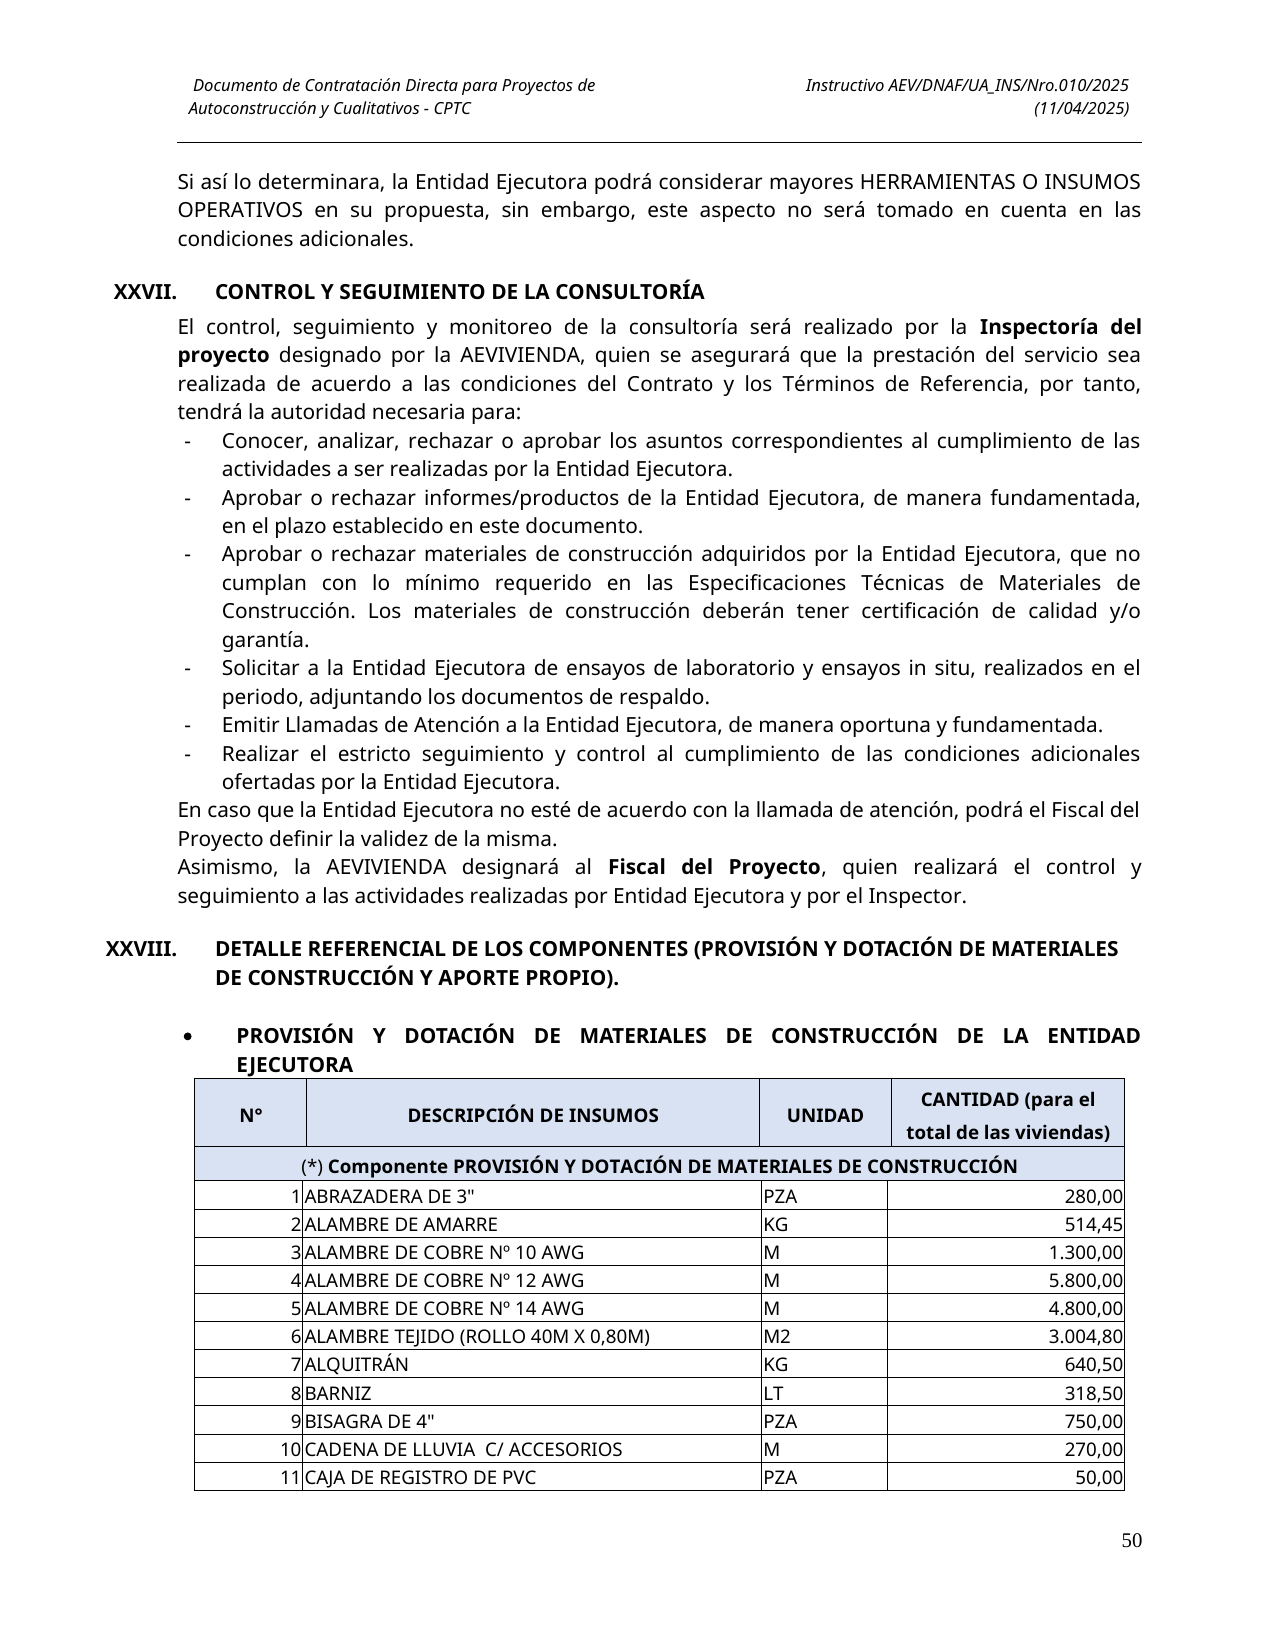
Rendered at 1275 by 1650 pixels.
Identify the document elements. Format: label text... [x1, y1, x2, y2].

table_cell ABRAZADERA DE 3" [303, 1181, 761, 1208]
table_cell 5 [195, 1294, 302, 1321]
table_cell KG [762, 1210, 887, 1237]
table_cell 270,00 [888, 1435, 1124, 1462]
list Solicitar a la Entidad Ejecutora de ensayos de laboratorio y ensayos in situ, realizados en el periodo, adjuntando los documentos de respaldo. [184, 653, 1142, 710]
table_header N° [195, 1079, 306, 1146]
table_cell 5.800,00 [888, 1266, 1124, 1293]
text Si así lo determinara, la Entidad Ejecutora podrá considerar mayores HERRAMIENTAS O INSUMOS OPERATIVOS en su propuesta, sin embargo, este aspecto no será tomado en cuenta en las condiciones adicionales. [177, 167, 1142, 252]
list Aprobar o rechazar materiales de construcción adquiridos por la Entidad Ejecutora, que no cumplan con lo mínimo requerido en las Especificaciones Técnicas de Materiales de Construcción. Los materiales de construcción deberán tener certificación de calidad y/o garantía. [184, 539, 1142, 653]
table_cell ALAMBRE TEJIDO (ROLLO 40M X 0,80M) [303, 1322, 761, 1349]
table_cell ALAMBRE DE AMARRE [303, 1210, 761, 1237]
table_cell 750,00 [888, 1406, 1124, 1433]
list Realizar el estricto seguimiento y control al cumplimiento de las condiciones adicionales ofertadas por la Entidad Ejecutora. [184, 739, 1142, 796]
table_cell 2 [195, 1210, 302, 1237]
table_cell KG [762, 1350, 887, 1377]
text El control, seguimiento y monitoreo de la consultoría será realizado por la Inspectoría del proyecto designado por la AEVIVIENDA, quien se asegurará que la prestación del servicio sea realizada de acuerdo a las condiciones del Contrato y los Términos de Referencia, por tanto, tendrá la autoridad necesaria para: [177, 312, 1142, 426]
table_header UNIDAD [760, 1079, 891, 1146]
table_cell 4 [195, 1266, 302, 1293]
table_cell (*) Componente PROVISIÓN Y DOTACIÓN DE MATERIALES DE CONSTRUCCIÓN [195, 1147, 1124, 1180]
table_cell 640,50 [888, 1350, 1124, 1377]
table_cell ALAMBRE DE COBRE Nº 12 AWG [303, 1266, 761, 1293]
table_cell ALQUITRÁN [303, 1350, 761, 1377]
list Aprobar o rechazar informes/productos de la Entidad Ejecutora, de manera fundamentada, en el plazo establecido en este documento. [184, 483, 1142, 539]
table_cell 11 [195, 1463, 302, 1490]
table_cell M [762, 1266, 887, 1293]
table_cell PZA [762, 1463, 887, 1490]
table_cell 318,50 [888, 1378, 1124, 1405]
table_cell ALAMBRE DE COBRE Nº 10 AWG [303, 1238, 761, 1265]
table_cell 4.800,00 [888, 1294, 1124, 1321]
table_cell PZA [762, 1181, 887, 1208]
table_cell M [762, 1294, 887, 1321]
table_cell 7 [195, 1350, 302, 1377]
table_cell LT [762, 1378, 887, 1405]
list PROVISIÓN Y DOTACIÓN DE MATERIALES DE CONSTRUCCIÓN DE LA ENTIDAD EJECUTORA [184, 1021, 1142, 1078]
table_cell 10 [195, 1435, 302, 1462]
table_cell ALAMBRE DE COBRE Nº 14 AWG [303, 1294, 761, 1321]
list Emitir Llamadas de Atención a la Entidad Ejecutora, de manera oportuna y fundamentada. [184, 710, 1142, 739]
table_cell 3.004,80 [888, 1322, 1124, 1349]
table_cell 1.300,00 [888, 1238, 1124, 1265]
table_header DESCRIPCIÓN DE INSUMOS [307, 1079, 759, 1146]
table_cell 9 [195, 1406, 302, 1433]
text En caso que la Entidad Ejecutora no esté de acuerdo con la llamada de atención, podrá el Fiscal del Proyecto definir la validez de la misma. [177, 796, 1142, 852]
table_cell CADENA DE LLUVIA C/ ACCESORIOS [303, 1435, 761, 1462]
table_cell 514,45 [888, 1210, 1124, 1237]
list DETALLE REFERENCIAL DE LOS COMPONENTES (PROVISIÓN Y DOTACIÓN DE MATERIALES DE CONSTRUCCIÓN Y APORTE PROPIO). [177, 934, 1142, 991]
list Conocer, analizar, rechazar o aprobar los asuntos correspondientes al cumplimiento de las actividades a ser realizadas por la Entidad Ejecutora. [184, 426, 1142, 483]
text Asimismo, la AEVIVIENDA designará al Fiscal del Proyecto, quien realizará el control y seguimiento a las actividades realizadas por Entidad Ejecutora y por el Inspector. [177, 852, 1142, 909]
table_cell 8 [195, 1378, 302, 1405]
table_cell PZA [762, 1406, 887, 1433]
table_cell BISAGRA DE 4" [303, 1406, 761, 1433]
table_cell CAJA DE REGISTRO DE PVC [303, 1463, 761, 1490]
table_cell BARNIZ [303, 1378, 761, 1405]
table_cell 6 [195, 1322, 302, 1349]
list CONTROL Y SEGUIMIENTO DE LA CONSULTORÍA [177, 277, 1142, 306]
table_cell M2 [762, 1322, 887, 1349]
table_cell M [762, 1238, 887, 1265]
table_cell 50,00 [888, 1463, 1124, 1490]
table_cell 280,00 [888, 1181, 1124, 1208]
table_header CANTIDAD (para el total de las viviendas) [892, 1079, 1124, 1146]
table_cell M [762, 1435, 887, 1462]
table_cell 1 [195, 1181, 302, 1208]
table_cell 3 [195, 1238, 302, 1265]
